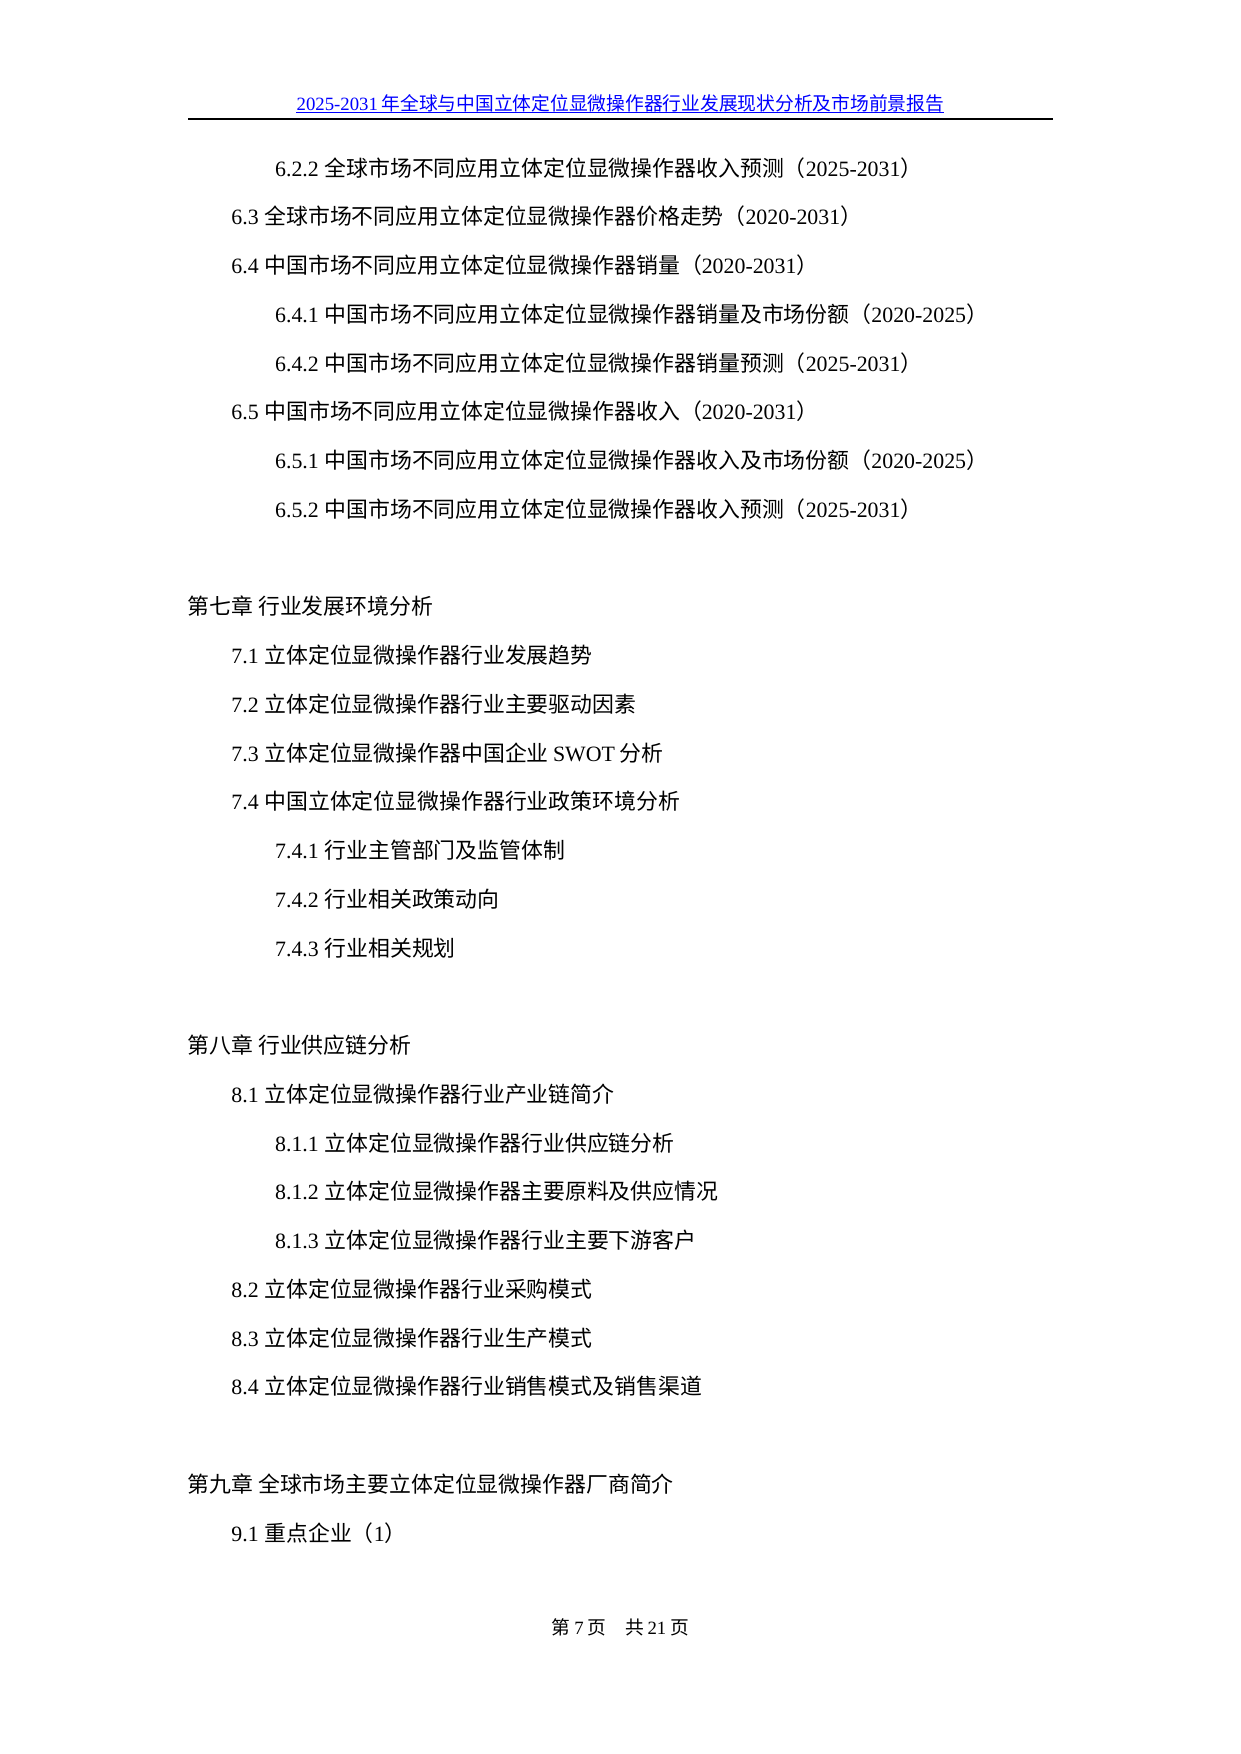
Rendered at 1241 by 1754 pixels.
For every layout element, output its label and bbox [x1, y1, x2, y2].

text [187, 150, 1053, 1548]
